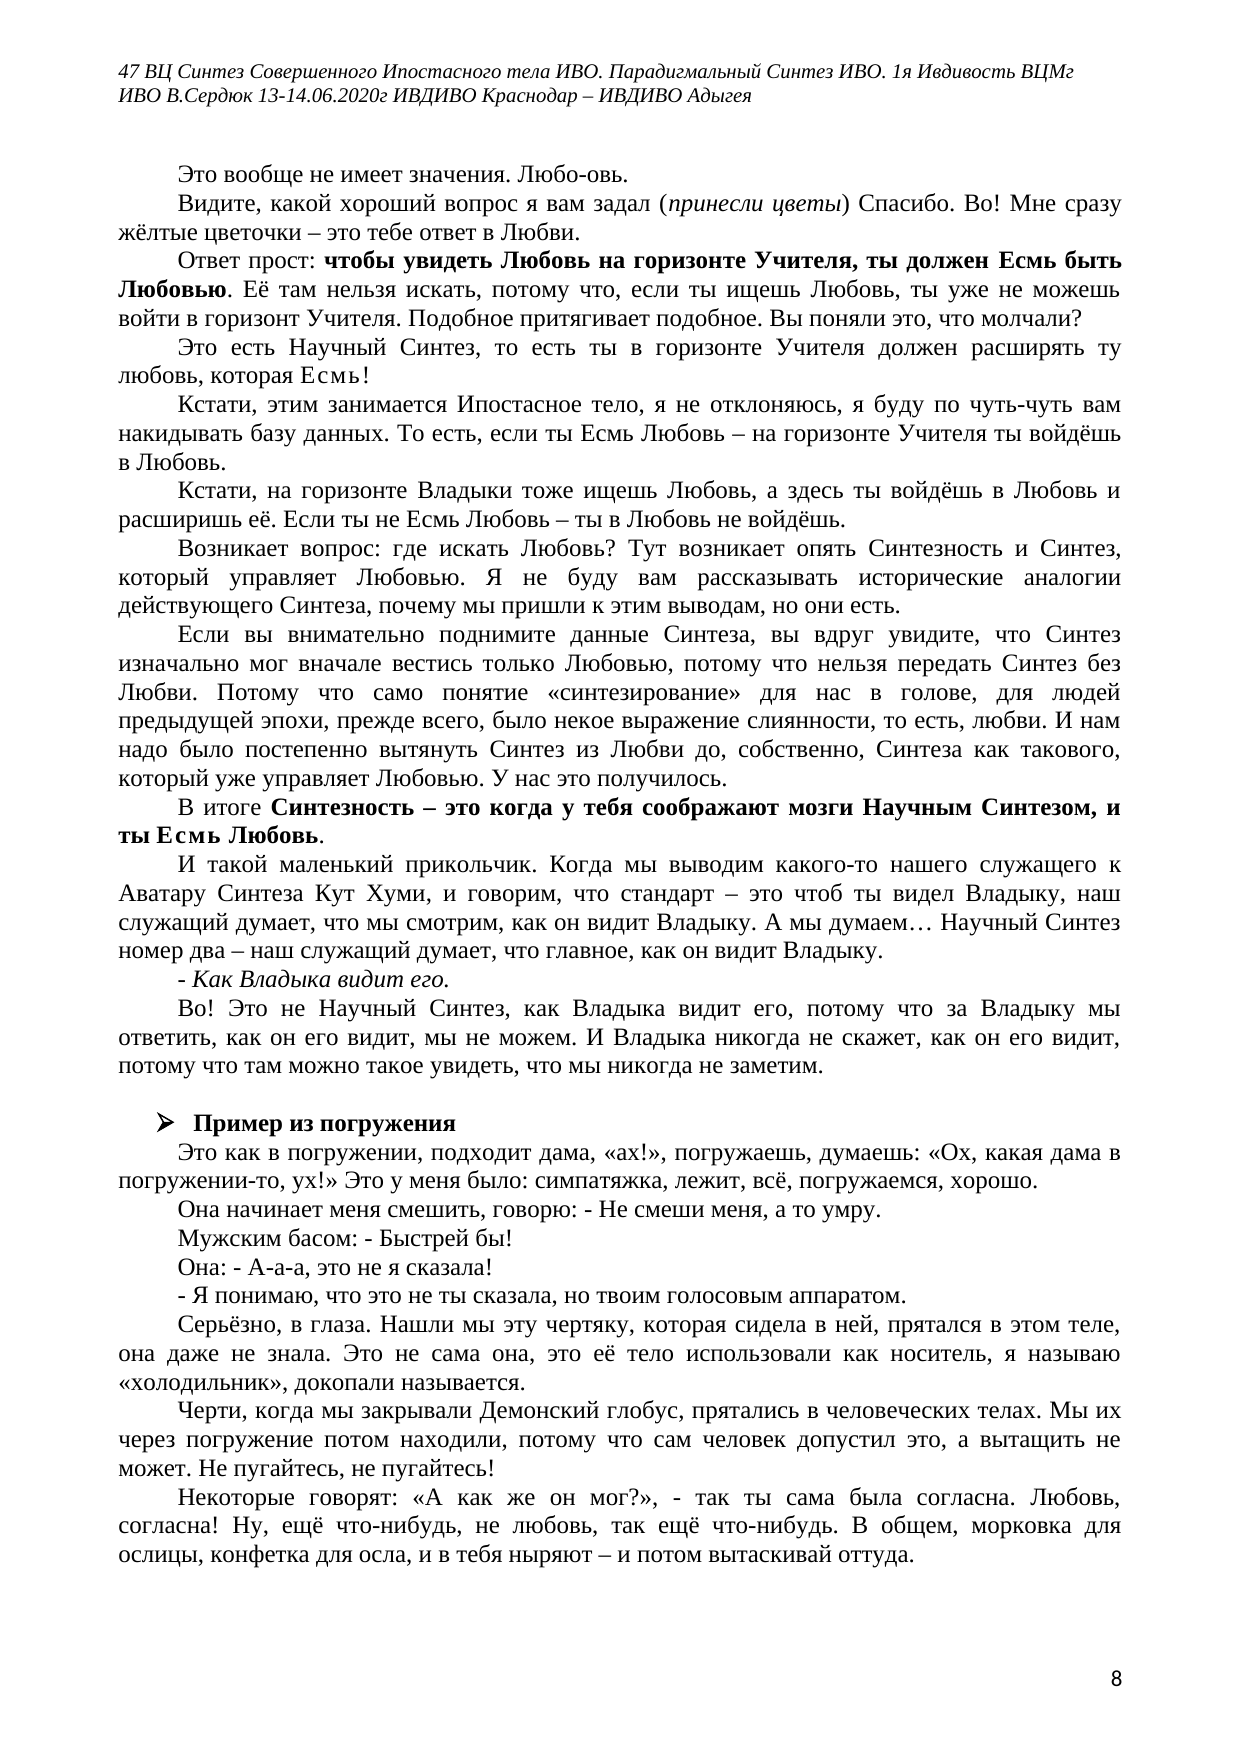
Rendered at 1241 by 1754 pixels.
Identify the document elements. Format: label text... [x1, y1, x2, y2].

text Она: - А-а-а, это не я сказала! [118, 1252, 1122, 1280]
text Возникает вопрос: где искать Любовь? Тут возникает опять Синтезность и Синтез, который управляет Любовью. Я не буду вам рассказывать исторические аналогии действующего Синтеза, почему мы пришли к этим выводам, но они есть. [118, 533, 1122, 619]
text Это есть Научный Синтез, то есть ты в горизонте Учителя должен расширять ту любовь, которая Есмь! [118, 332, 1122, 389]
text И такой маленький прикольчик. Когда мы выводим какого-то нашего служащего к Аватару Синтеза Кут Хуми, и говорим, что стандарт – это чтоб ты видел Владыку, наш служащий думает, что мы смотрим, как он видит Владыку. А мы думаем… Научный Синтез номер два – наш служащий думает, что главное, как он видит Владыку. [118, 849, 1122, 964]
text Кстати, на горизонте Владыки тоже ищешь Любовь, а здесь ты войдёшь в Любовь и расширишь её. Если ты не Есмь Любовь – ты в Любовь не войдёшь. [118, 475, 1122, 533]
text Черти, когда мы закрывали Демонский глобус, прятались в человеческих телах. Мы их через погружение потом находили, потому что сам человек допустил это, а вытащить не может. Не пугайтесь, не пугайтесь! [118, 1395, 1122, 1482]
text Если вы внимательно поднимите данные Синтеза, вы вдруг увидите, что Синтез изначально мог вначале вестись только Любовью, потому что нельзя передать Синтез без Любви. Потому что само понятие «синтезирование» для нас в голове, для людей предыдущей эпохи, прежде всего, было некое выражение слиянности, то есть, любви. И нам надо было постепенно вытянуть Синтез из Любви до, собственно, Синтеза как такового, который уже управляет Любовью. У нас это получилось. [118, 619, 1122, 792]
text Это вообще не имеет значения. Любо-овь. [118, 159, 1122, 188]
text Ответ прост: чтобы увидеть Любовь на горизонте Учителя, ты должен Есмь быть Любовью. Её там нельзя искать, потому что, если ты ищешь Любовь, ты уже не можешь войти в горизонт Учителя. Подобное притягивает подобное. Вы поняли это, что молчали? [118, 245, 1122, 332]
text Во! Это не Научный Синтез, как Владыка видит его, потому что за Владыку мы ответить, как он его видит, мы не можем. И Владыка никогда не скажет, как он его видит, потому что там можно такое увидеть, что мы никогда не заметим. [118, 993, 1122, 1079]
text - Как Владыка видит его. [118, 964, 1122, 993]
text Некоторые говорят: «А как же он мог?», - так ты сама была согласна. Любовь, согласна! Ну, ещё что-нибудь, не любовь, так ещё что-нибудь. В общем, морковка для ослицы, конфетка для осла, и в тебя ныряют – и потом вытаскивай оттуда. [118, 1482, 1122, 1568]
text Видите, какой хороший вопрос я вам задал (принесли цветы) Спасибо. Во! Мне сразу жёлтые цветочки – это тебе ответ в Любви. [118, 188, 1122, 245]
text - Я понимаю, что это не ты сказала, но твоим голосовым аппаратом. [118, 1280, 1122, 1309]
text Мужским басом: - Быстрей бы! [118, 1223, 1122, 1252]
text Кстати, этим занимается Ипостасное тело, я не отклоняюсь, я буду по чуть-чуть вам накидывать базу данных. То есть, если ты Есмь Любовь – на горизонте Учителя ты войдёшь в Любовь. [118, 389, 1122, 475]
text Это как в погружении, подходит дама, «ах!», погружаешь, думаешь: «Ох, какая дама в погружении-то, ух!» Это у меня было: симпатяжка, лежит, всё, погружаемся, хорошо. [118, 1137, 1122, 1194]
text Она начинает меня смешить, говорю: - Не смеши меня, а то умру. [118, 1194, 1122, 1223]
text В итоге Синтезность – это когда у тебя соображают мозги Научным Синтезом, и ты Есмь Любовь. [118, 792, 1122, 849]
text Серьёзно, в глаза. Нашли мы эту чертяку, которая сидела в ней, прятался в этом теле, она даже не знала. Это не сама она, это её тело использовали как носитель, я называю «холодильник», докопали называется. [118, 1309, 1122, 1395]
list Пример из погружения [156, 1108, 1122, 1137]
